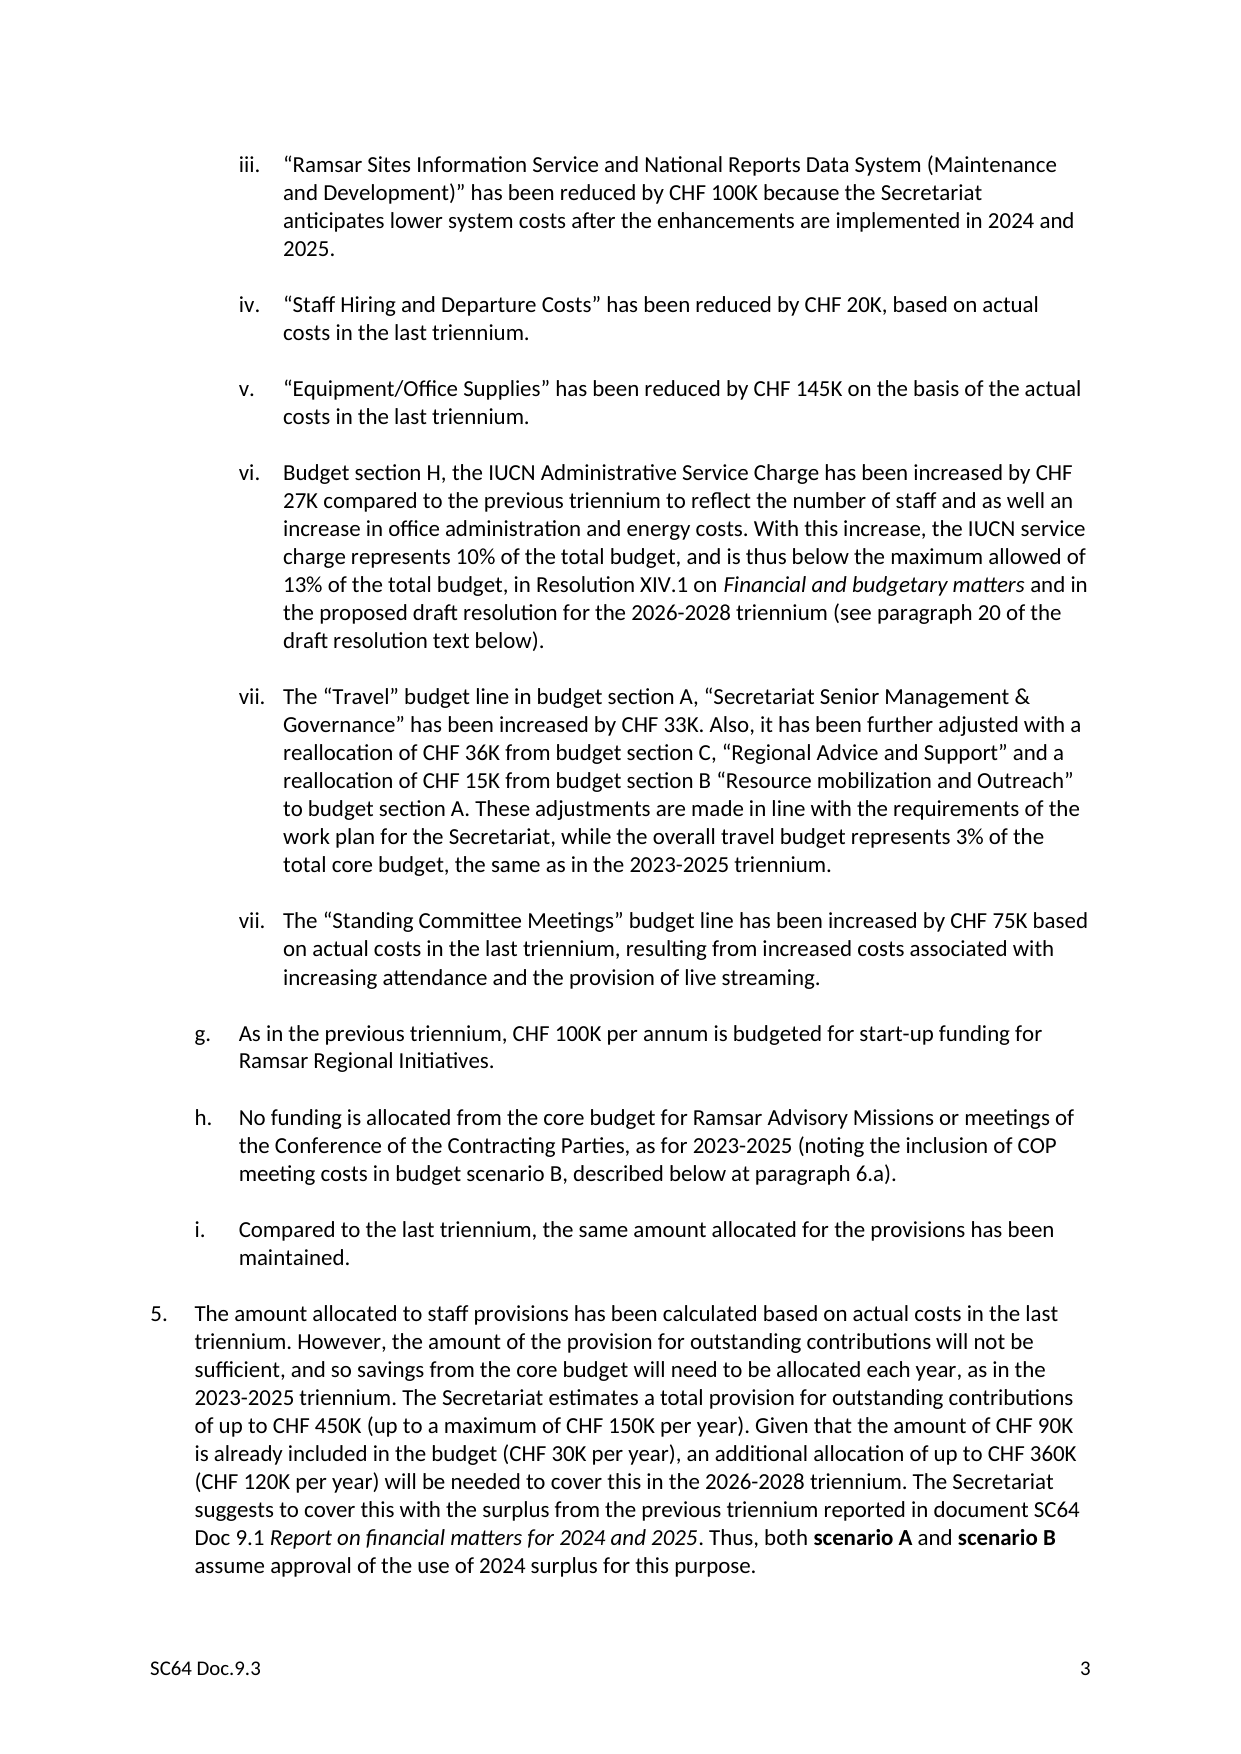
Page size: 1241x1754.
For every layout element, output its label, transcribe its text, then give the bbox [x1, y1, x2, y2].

text iii. “Ramsar Sites Information Service and National Reports Data System (Maintenance and Development)” has been reduced by CHF 100K because the Secretariat anticipates lower system costs after the enhancements are implemented in 2024 and 2025. [239, 150, 1090, 262]
text i. Compared to the last triennium, the same amount allocated for the provisions has been maintained. [194, 1215, 1090, 1271]
text vii. The “Travel” budget line in budget section A, “Secretariat Senior Management & Governance” has been increased by CHF 33K. Also, it has been further adjusted with a reallocation of CHF 36K from budget section C, “Regional Advice and Support” and a reallocation of CHF 15K from budget section B “Resource mobilization and Outreach” to budget section A. These adjustments are made in line with the requirements of the work plan for the Secretariat, while the overall travel budget represents 3% of the total core budget, the same as in the 2023-2025 triennium. [239, 682, 1090, 878]
text g. As in the previous triennium, CHF 100K per annum is budgeted for start-up funding for Ramsar Regional Initiatives. [194, 1019, 1090, 1075]
text vii. The “Standing Committee Meetings” budget line has been increased by CHF 75K based on actual costs in the last triennium, resulting from increased costs associated with increasing attendance and the provision of live streaming. [239, 907, 1090, 991]
text vi. Budget section H, the IUCN Administrative Service Charge has been increased by CHF 27K compared to the previous triennium to reflect the number of staff and as well an increase in office administration and energy costs. With this increase, the IUCN service charge represents 10% of the total budget, and is thus below the maximum allowed of 13% of the total budget, in Resolution XIV.1 on Financial and budgetary matters and in the proposed draft resolution for the 2026-2028 triennium (see paragraph 20 of the draft resolution text below). [239, 458, 1090, 654]
text iv. “Staff Hiring and Departure Costs” has been reduced by CHF 20K, based on actual costs in the last triennium. [239, 290, 1090, 346]
text h. No funding is allocated from the core budget for Ramsar Advisory Missions or meetings of the Conference of the Contracting Parties, as for 2023-2025 (noting the inclusion of COP meeting costs in budget scenario B, described below at paragraph 6.a). [194, 1103, 1090, 1187]
text v. “Equipment/Office Supplies” has been reduced by CHF 145K on the basis of the actual costs in the last triennium. [239, 374, 1090, 430]
text 5. The amount allocated to staff provisions has been calculated based on actual costs in the last triennium. However, the amount of the provision for outstanding contributions will not be sufficient, and so savings from the core budget will need to be allocated each year, as in the 2023-2025 triennium. The Secretariat estimates a total provision for outstanding contributions of up to CHF 450K (up to a maximum of CHF 150K per year). Given that the amount of CHF 90K is already included in the budget (CHF 30K per year), an additional allocation of up to CHF 360K (CHF 120K per year) will be needed to cover this in the 2026-2028 triennium. The Secretariat suggests to cover this with the surplus from the previous triennium reported in document SC64 Doc 9.1 Report on financial matters for 2024 and 2025. Thus, both scenario A and scenario B assume approval of the use of 2024 surplus for this purpose. [150, 1299, 1090, 1579]
